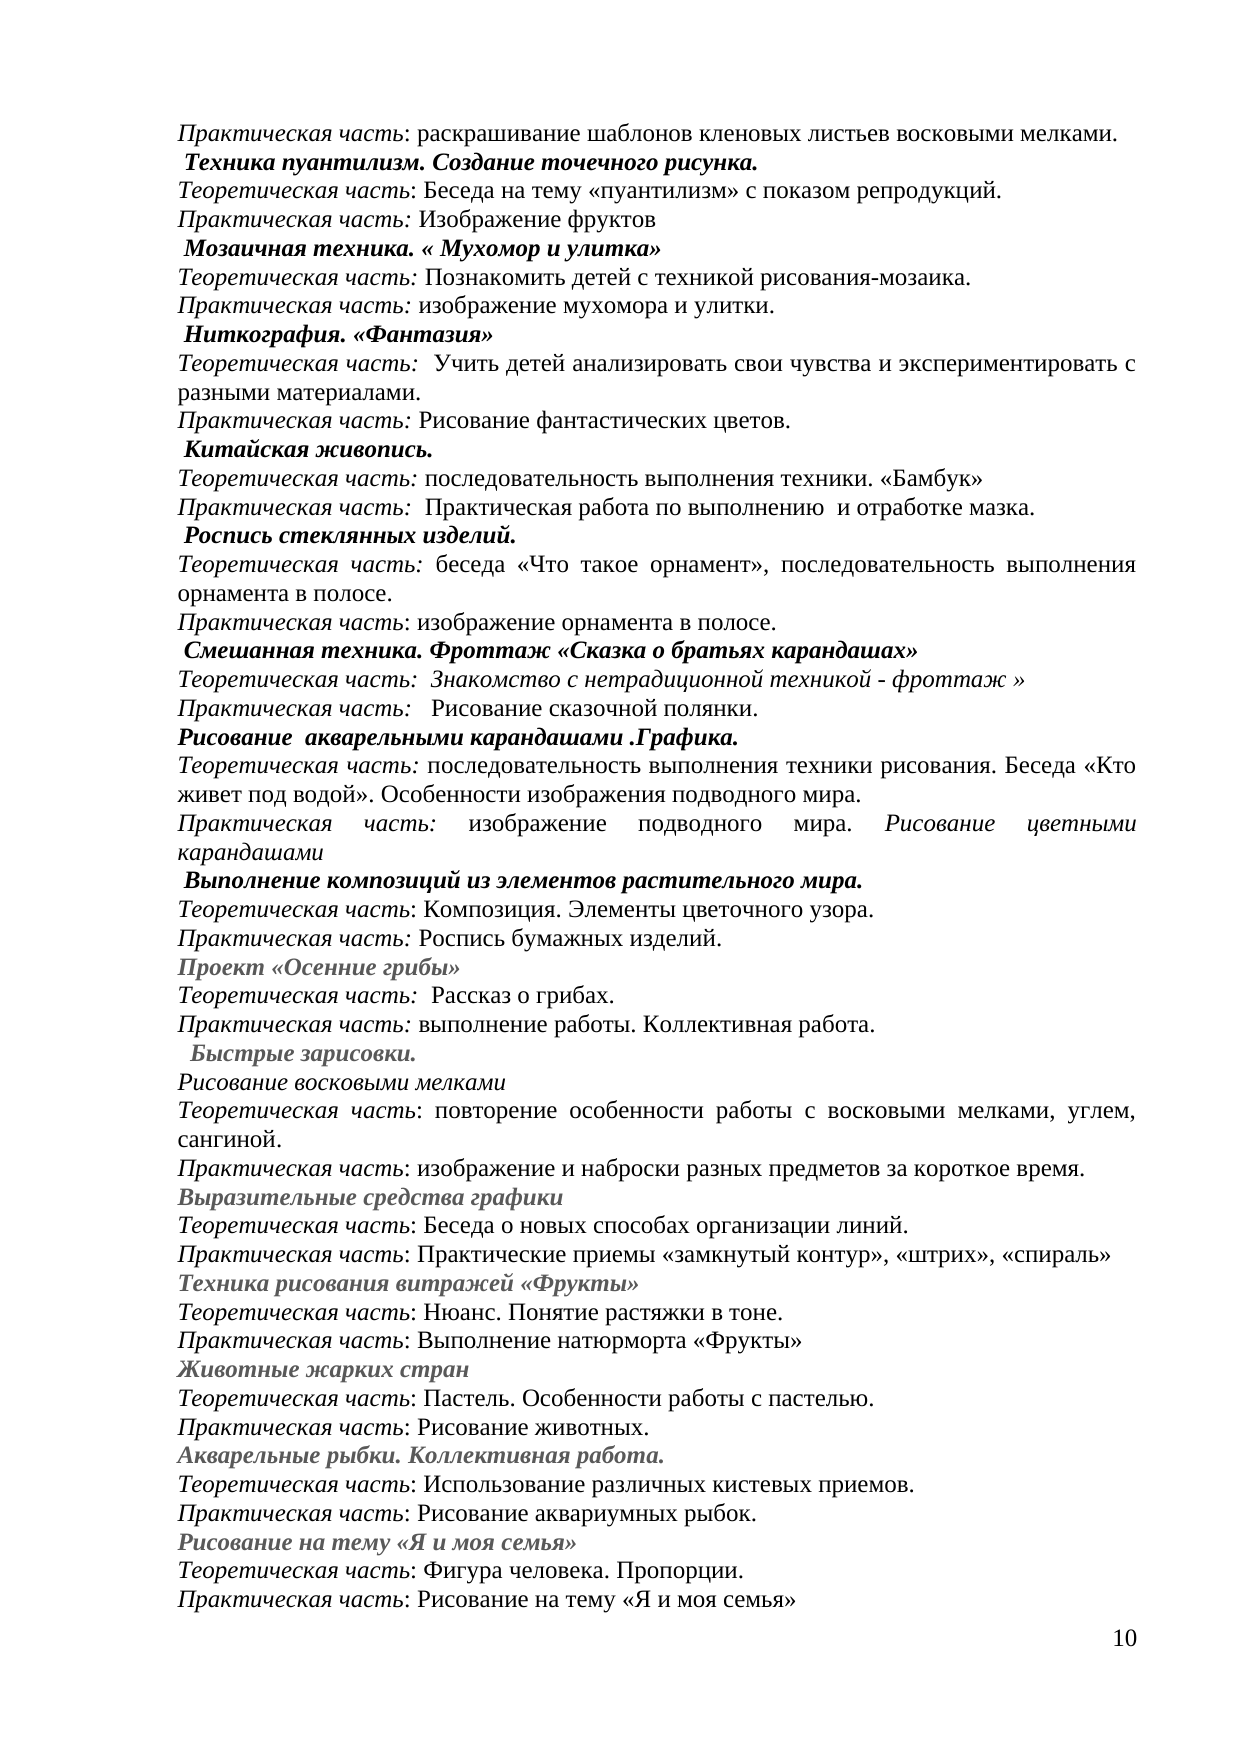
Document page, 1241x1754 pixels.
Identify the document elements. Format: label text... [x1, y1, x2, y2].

text Теоретическая часть: Фигура человека. Пропорции. [177, 1556, 1137, 1584]
text Рисование восковыми мелками [177, 1067, 1137, 1096]
text Ниткография. «Фантазия» [177, 319, 1137, 348]
text Животные жарких стран [177, 1354, 1137, 1383]
text Практическая часть: Рисование животных. [177, 1412, 1137, 1441]
text Теоретическая часть: Нюанс. Понятие растяжки в тоне. [177, 1297, 1137, 1326]
text Акварельные рыбки. Коллективная работа. [177, 1441, 1137, 1469]
text Практическая часть: изображение и наброски разных предметов за короткое время. [177, 1153, 1137, 1182]
text Теоретическая часть: Учить детей анализировать свои чувства и экспериментировать с разными материалами. [177, 348, 1137, 406]
text Быстрые зарисовки. [177, 1038, 1137, 1067]
text Практическая часть: Практические приемы «замкнутый контур», «штрих», «спираль» [177, 1239, 1137, 1268]
text Проект «Осенние грибы» [177, 952, 1137, 981]
text Практическая часть: Рисование аквариумных рыбок. [177, 1498, 1137, 1527]
text Практическая часть: изображение мухомора и улитки. [177, 291, 1137, 319]
text Теоретическая часть: Знакомство с нетрадиционной техникой - фроттаж » [177, 664, 1137, 693]
text Теоретическая часть: последовательность выполнения техники. «Бамбук» [177, 463, 1137, 492]
text Практическая часть: Роспись бумажных изделий. [177, 923, 1137, 952]
text Теоретическая часть: Пастель. Особенности работы с пастелью. [177, 1383, 1137, 1412]
text Теоретическая часть: беседа «Что такое орнамент», последовательность выполнения орнамента в полосе. [177, 549, 1137, 607]
text Практическая часть: Выполнение натюрморта «Фрукты» [177, 1326, 1137, 1354]
text Практическая часть: раскрашивание шаблонов кленовых листьев восковыми мелками. [177, 118, 1137, 147]
text Рисование на тему «Я и моя семья» [177, 1527, 1137, 1556]
text Практическая часть: изображение подводного мира. Рисование цветными карандашами [177, 808, 1137, 866]
text Практическая часть: выполнение работы. Коллективная работа. [177, 1009, 1137, 1038]
text Теоретическая часть: последовательность выполнения техники рисования. Беседа «Кто живет под водой». Особенности изображения подводного мира. [177, 751, 1137, 808]
text Практическая часть: Рисование на тему «Я и моя семья» [177, 1584, 1137, 1613]
text Практическая часть: Изображение фруктов [177, 204, 1137, 233]
text Техника пуантилизм. Создание точечного рисунка. [177, 147, 1137, 176]
text Роспись стеклянных изделий. [177, 521, 1137, 549]
text Мозаичная техника. « Мухомор и улитка» [177, 233, 1137, 262]
text Практическая часть: Рисование сказочной полянки. [177, 693, 1137, 722]
text Теоретическая часть: Композиция. Элементы цветочного узора. [177, 894, 1137, 923]
text Практическая часть: изображение орнамента в полосе. [177, 607, 1137, 636]
text Китайская живопись. [177, 434, 1137, 463]
text Выразительные средства графики [177, 1182, 1137, 1211]
text Смешанная техника. Фроттаж «Сказка о братьях карандашах» [177, 636, 1137, 664]
text Рисование акварельными карандашами .Графика. [177, 722, 1137, 751]
text Техника рисования витражей «Фрукты» [177, 1268, 1137, 1297]
text Теоретическая часть: Беседа о новых способах организации линий. [177, 1211, 1137, 1239]
text Теоретическая часть: Рассказ о грибах. [177, 981, 1137, 1009]
text Теоретическая часть: Использование различных кистевых приемов. [177, 1469, 1137, 1498]
text Теоретическая часть: повторение особенности работы с восковыми мелками, углем, сангиной. [177, 1096, 1137, 1153]
text Теоретическая часть: Познакомить детей с техникой рисования-мозаика. [177, 262, 1137, 291]
text Выполнение композиций из элементов растительного мира. [177, 866, 1137, 894]
text Практическая часть: Практическая работа по выполнению и отработке мазка. [177, 492, 1137, 521]
text Практическая часть: Рисование фантастических цветов. [177, 406, 1137, 434]
text Теоретическая часть: Беседа на тему «пуантилизм» с показом репродукций. [177, 176, 1137, 204]
